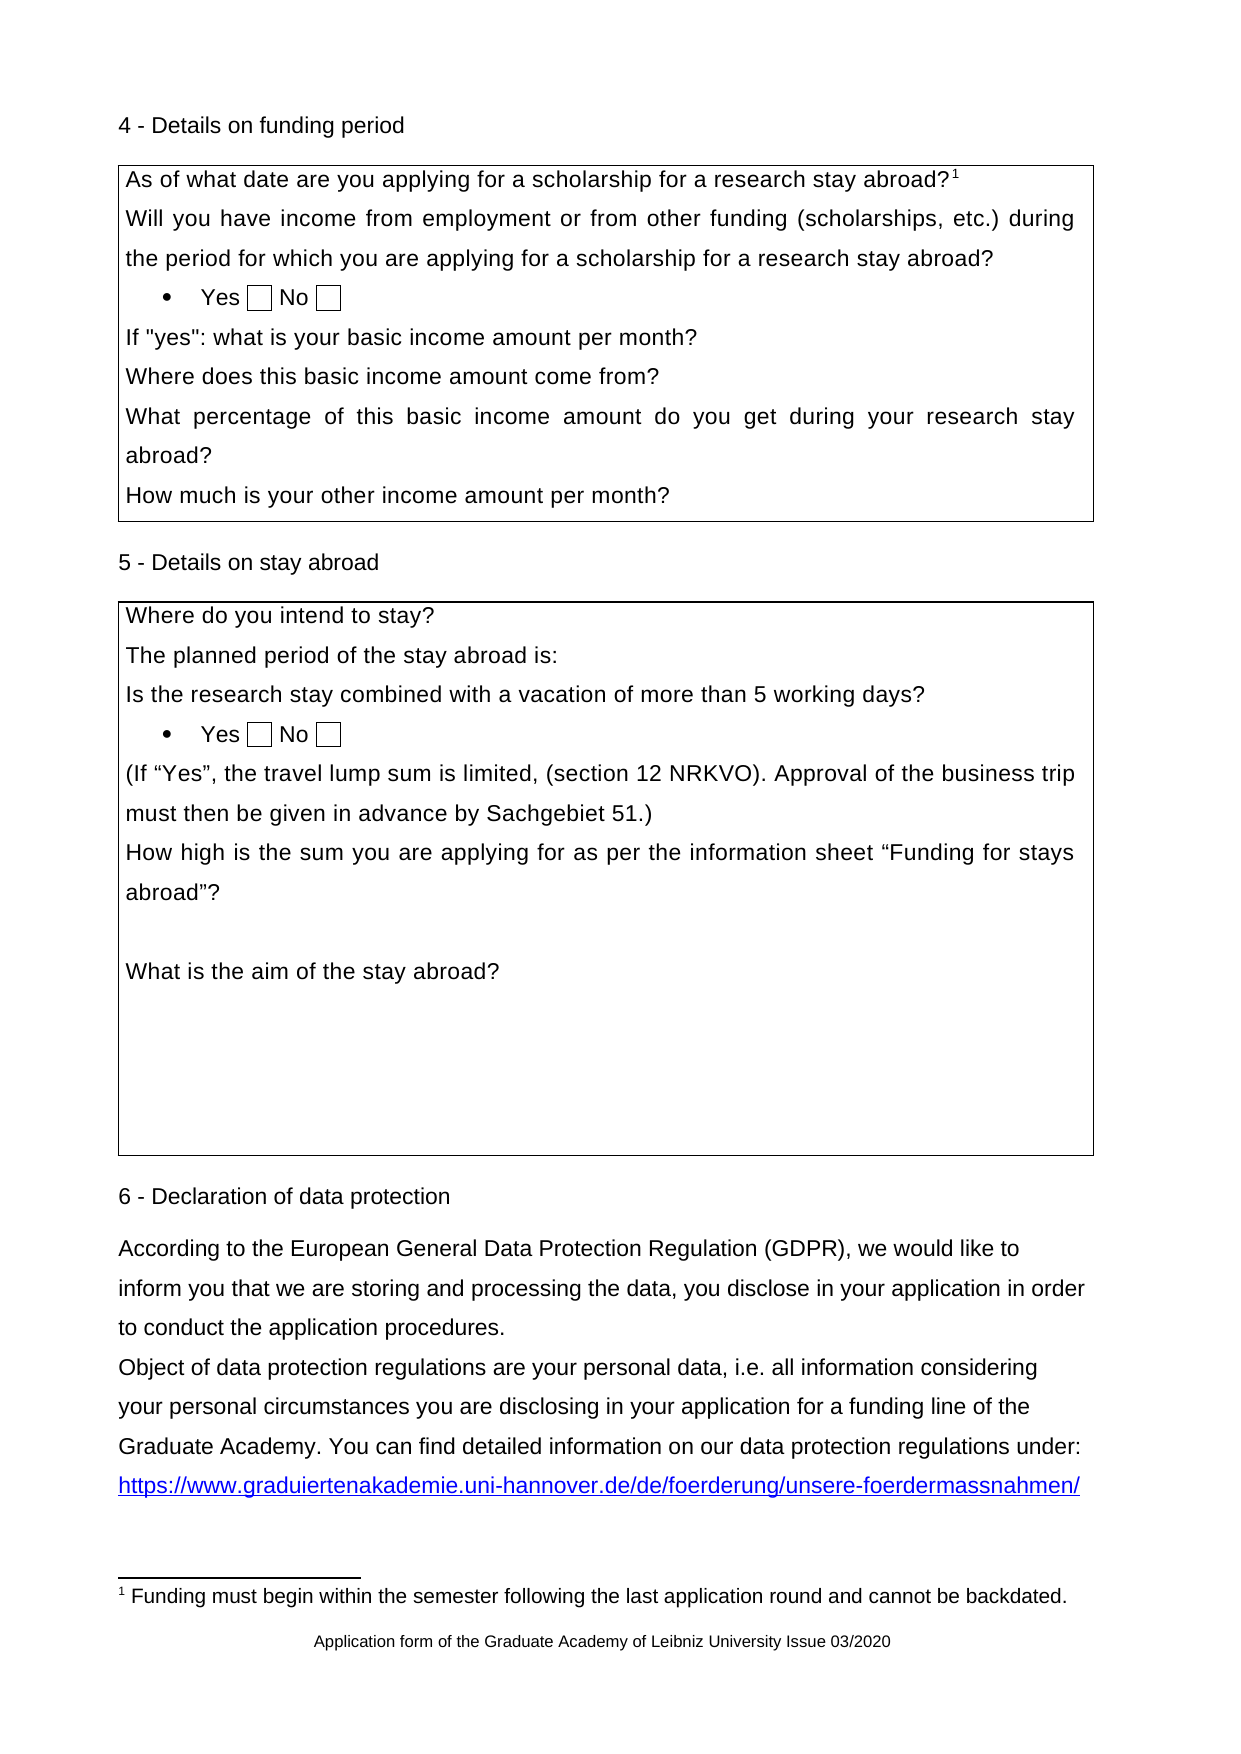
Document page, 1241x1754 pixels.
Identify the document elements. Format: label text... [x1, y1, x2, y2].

text 4 - Details on funding period [118, 112, 1087, 138]
text According to the European General Data Protection Regulation (GDPR), we would like to inform you that we are storing and processing the data, you disclose in your application in order to conduct the application procedures. [118, 1235, 1087, 1341]
text https://www.graduiertenakademie.uni-hannover.de/de/foerderung/unsere-foerdermassnahmen/ [118, 1472, 1087, 1499]
table_header As of what date are you applying for a scholarship for a research stay abroad? Will you have income from employment or from other funding (scholarships, etc.) during the period for which you are applying for a scholarship for a research stay abroad? Yes No If "yes": what is your basic income amount per month? Where does this basic income amount come from? What percentage of this basic income amount do you get during your research stay abroad? How much is your other income amount per month? [119, 166, 1093, 521]
text Object of data protection regulations are your personal data, i.e. all information considering your personal circumstances you are disclosing in your application for a funding line of the Graduate Academy. You can find detailed information on our data protection regulations under: [118, 1354, 1087, 1459]
text 6 - Declaration of data protection [118, 1183, 1087, 1209]
text 5 - Details on stay abroad [118, 549, 1087, 575]
table_header Where do you intend to stay? The planned period of the stay abroad is: Is the research stay combined with a vacation of more than 5 working days? Yes No (If “Yes”, the travel lump sum is limited, (section 12 NRKVO). Approval of the business trip must then be given in advance by Sachgebiet 51.) How high is the sum you are applying for as per the information sheet “Funding for stays abroad”? What is the aim of the stay abroad? [119, 603, 1093, 1155]
